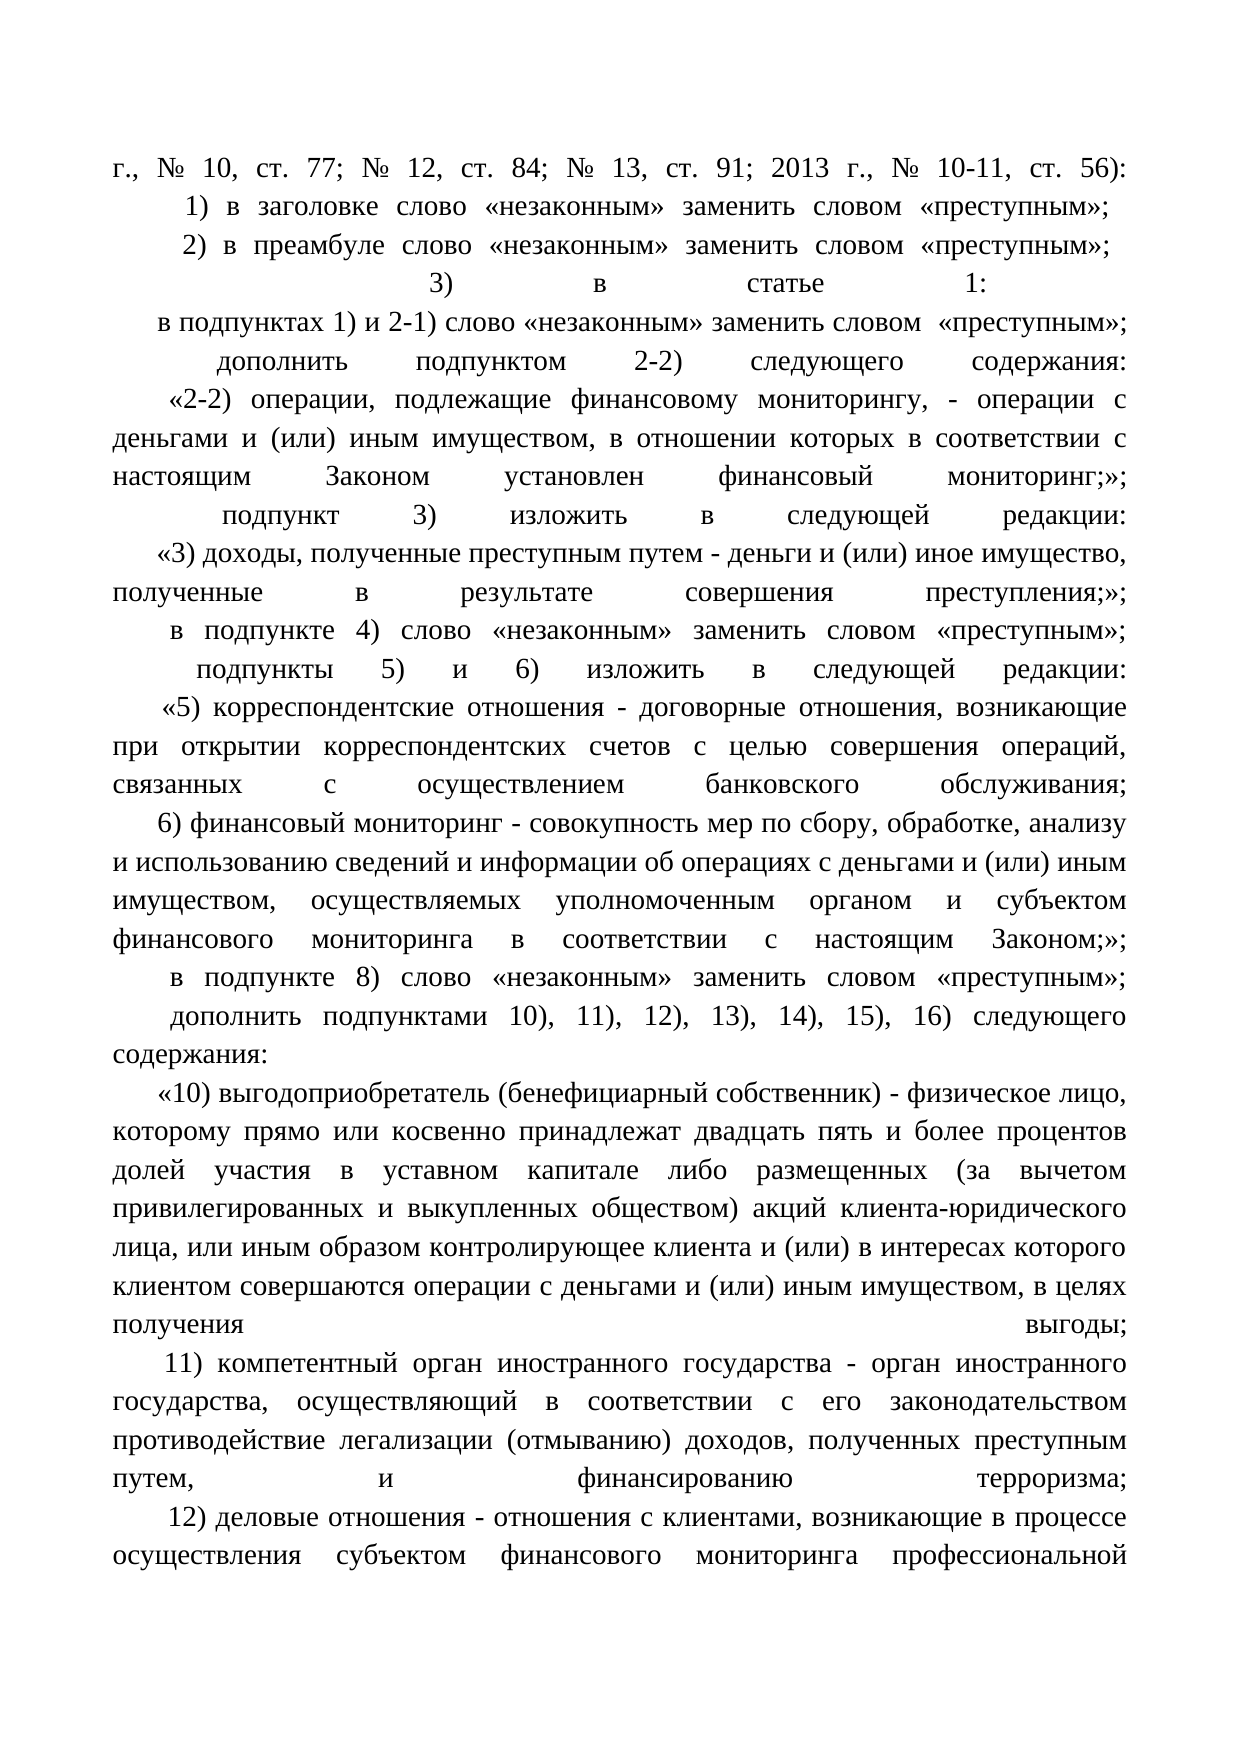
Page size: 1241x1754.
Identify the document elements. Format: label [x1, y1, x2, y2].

text [112, 150, 1128, 1571]
